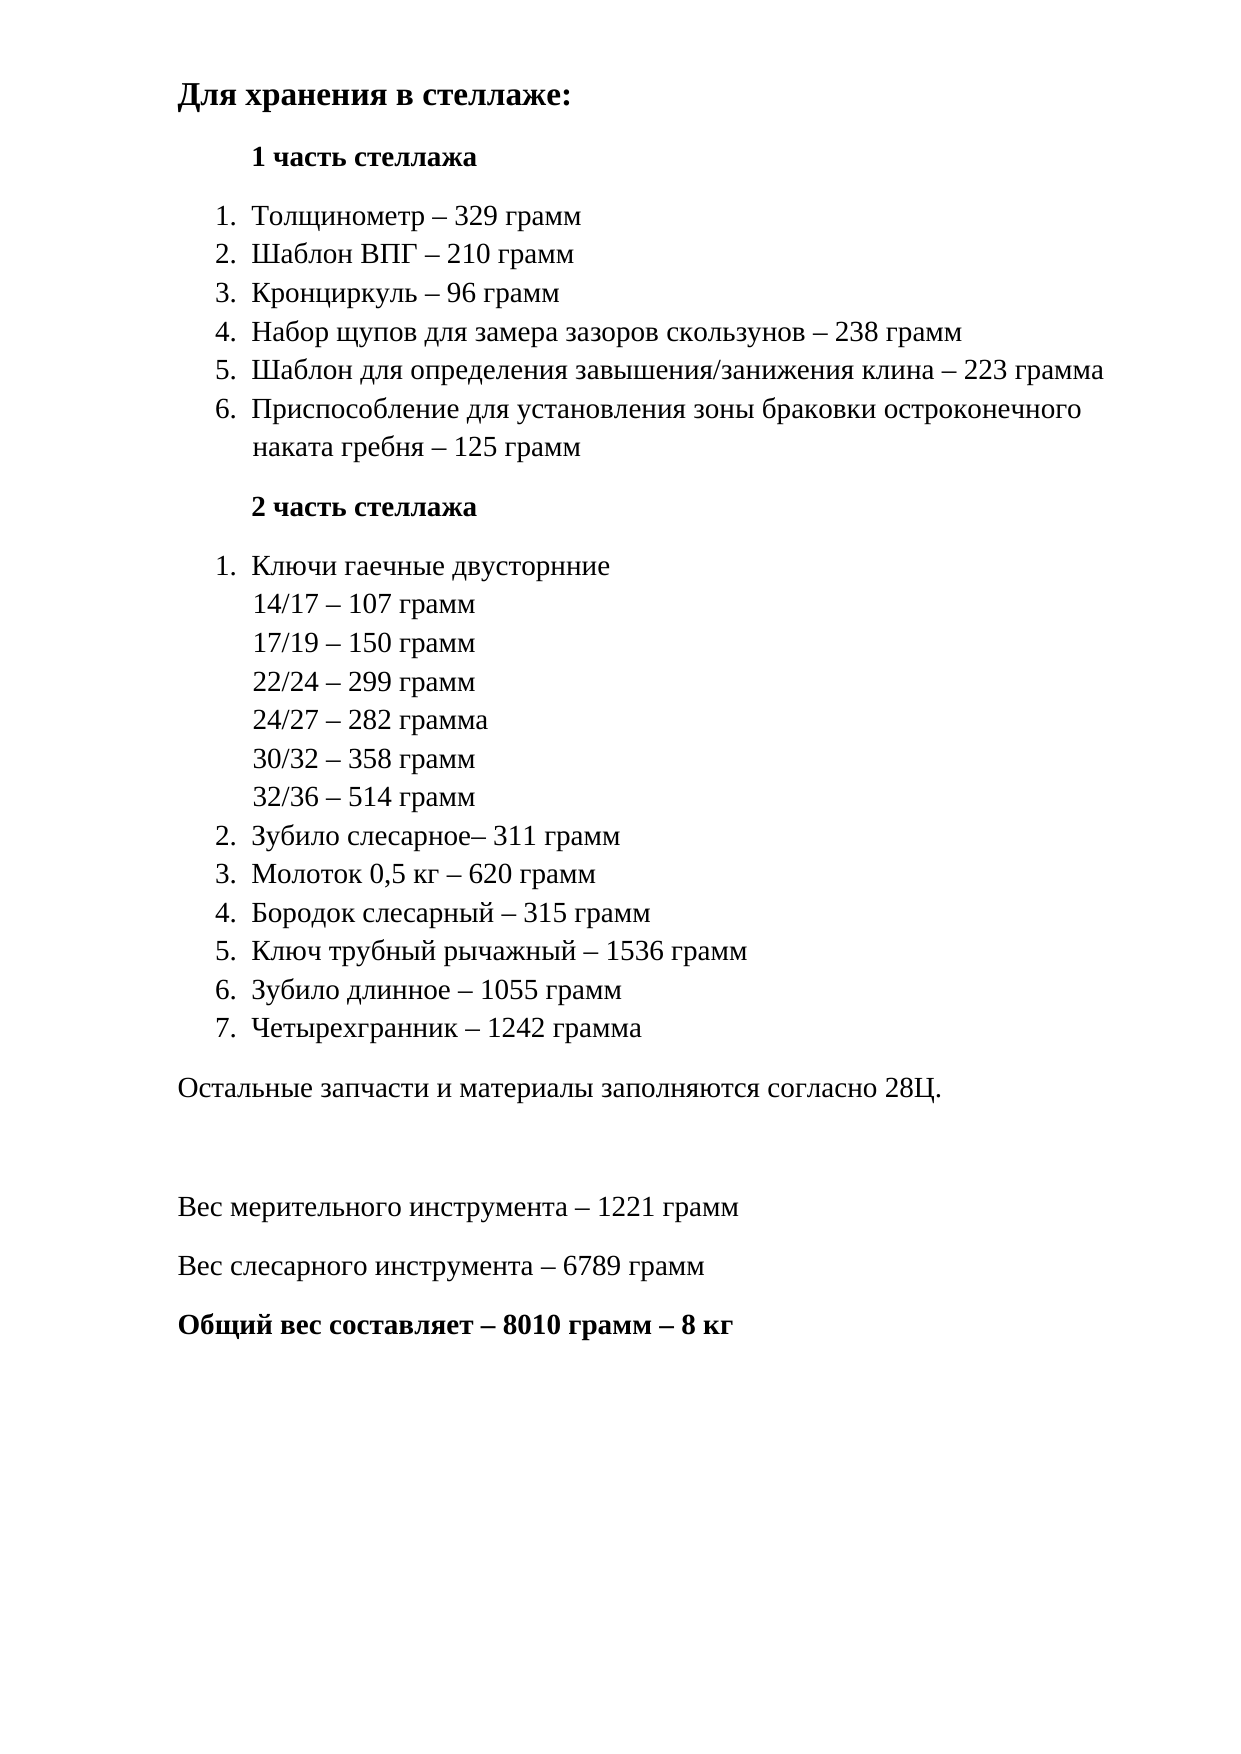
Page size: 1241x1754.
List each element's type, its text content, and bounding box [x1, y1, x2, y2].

text 2 часть стеллажа [177, 489, 1152, 522]
list Зубило слесарное– 311 грамм [215, 818, 1152, 851]
list Ключ трубный рычажный – 1536 грамм [215, 933, 1152, 967]
list Кронциркуль – 96 грамм [215, 275, 1152, 309]
text Общий вес составляет – 8010 грамм – 8 кг [177, 1307, 1152, 1341]
text 1 часть стеллажа [177, 139, 1152, 172]
list Четырехгранник – 1242 грамма [215, 1011, 1152, 1044]
list 17/19 – 150 грамм [252, 625, 1152, 659]
list 30/32 – 358 грамм [252, 741, 1152, 774]
list 32/36 – 514 грамм [252, 779, 1152, 813]
text Вес мерительного инструмента – 1221 грамм [177, 1189, 1152, 1222]
text Вес слесарного инструмента – 6789 грамм [177, 1248, 1152, 1282]
list Набор щупов для замера зазоров скользунов – 238 грамм [215, 314, 1152, 347]
list 22/24 – 299 грамм [252, 664, 1152, 697]
text Остальные запчасти и материалы заполняются согласно 28Ц. [177, 1070, 1152, 1103]
list Бородок слесарный – 315 грамм [215, 895, 1152, 928]
list 24/27 – 282 грамма [252, 702, 1152, 736]
list Толщинометр – 329 грамм [215, 198, 1152, 232]
list Шаблон для определения завышения/занижения клина – 223 грамма [215, 352, 1152, 386]
list Шаблон ВПГ – 210 грамм [215, 237, 1152, 270]
list Молоток 0,5 кг – 620 грамм [215, 856, 1152, 890]
list Зубило длинное – 1055 грамм [215, 972, 1152, 1006]
list Приспособление для установления зоны браковки остроконечного наката гребня – 125 грамм [215, 391, 1152, 463]
list Ключи гаечные двусторнние [215, 548, 1152, 582]
list 14/17 – 107 грамм [252, 587, 1152, 620]
text Для хранения в стеллаже: [177, 74, 1152, 112]
